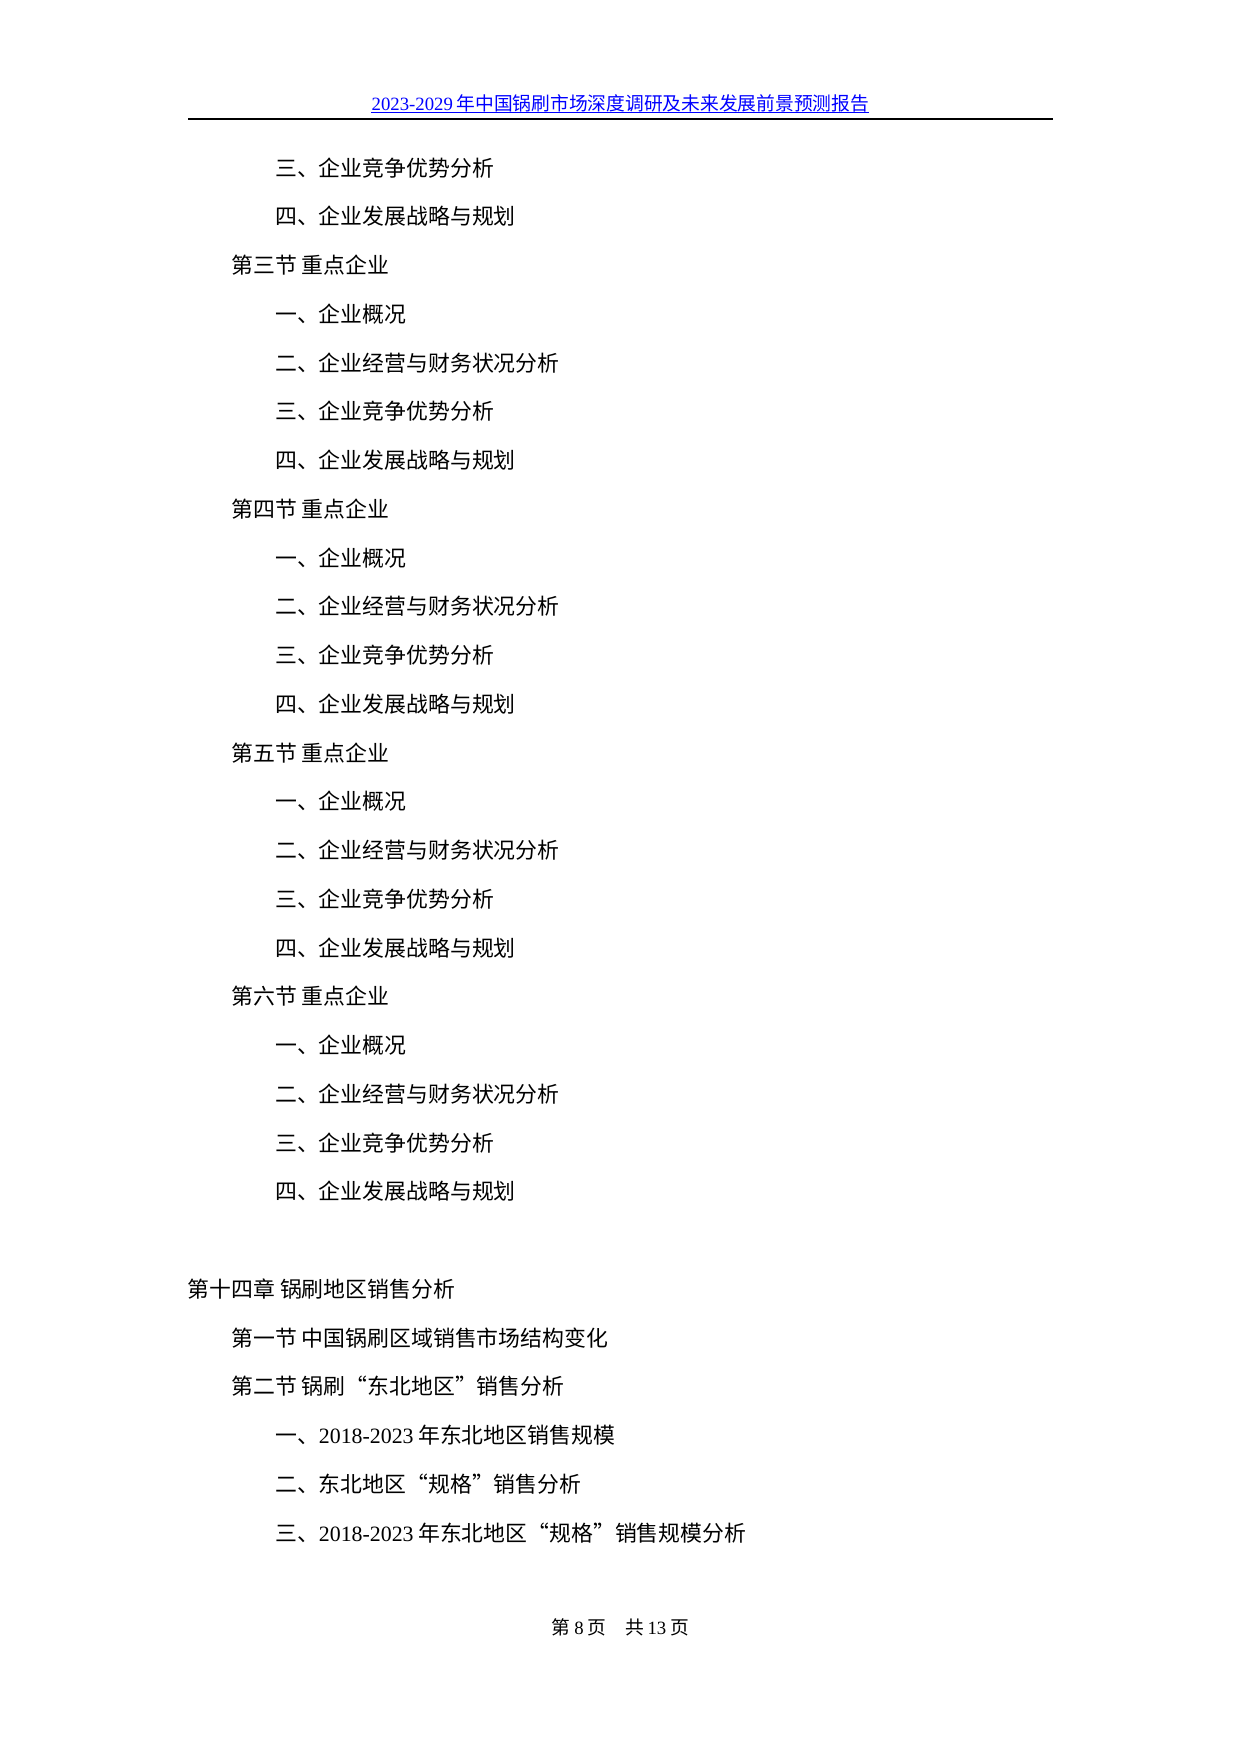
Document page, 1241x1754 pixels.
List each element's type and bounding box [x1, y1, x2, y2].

text [187, 150, 1053, 1548]
